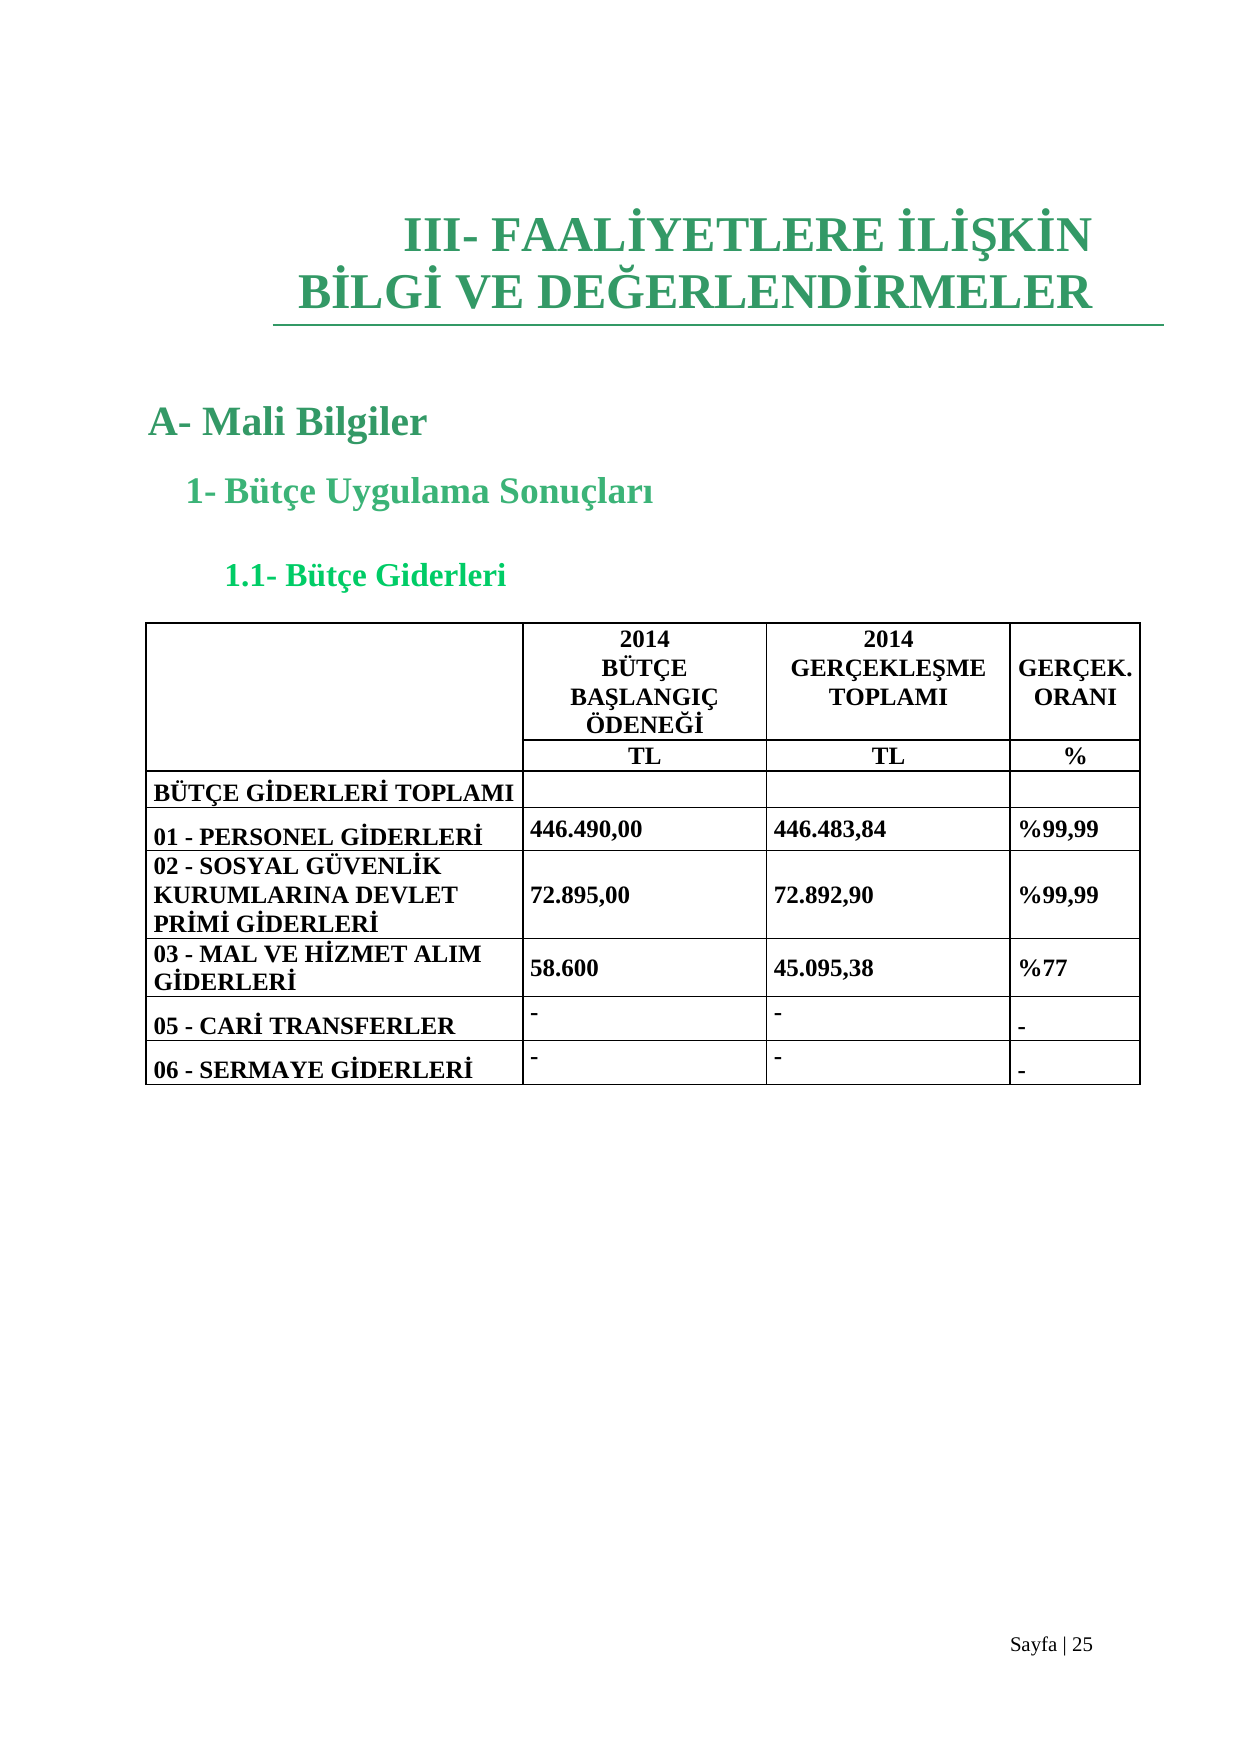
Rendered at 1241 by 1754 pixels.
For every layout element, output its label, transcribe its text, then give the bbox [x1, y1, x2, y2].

table_cell 02 - SOSYAL GÜVENLİK KURUMLARINA DEVLET PRİMİ GİDERLERİ [147, 851, 522, 938]
table_cell TL [524, 741, 766, 770]
table_cell 72.892,90 [767, 851, 1009, 938]
table_cell 45.095,38 [767, 939, 1009, 996]
table_cell %99,99 [1011, 808, 1139, 850]
table_cell - [767, 997, 1009, 1040]
table_cell 05 - CARİ TRANSFERLER [147, 997, 522, 1040]
table_cell - [524, 997, 766, 1040]
table_cell 01 - PERSONEL GİDERLERİ [147, 808, 522, 850]
text III- FAALİYETLERE İLİŞKİN [148, 204, 1093, 262]
text BİLGİ VE DEĞERLENDİRMELER [148, 262, 1093, 319]
table_cell 58.600 [524, 939, 766, 996]
table_cell BÜTÇE GİDERLERİ TOPLAMI [147, 772, 522, 807]
list A- Mali Bilgiler [148, 396, 1093, 444]
list Bütçe Uygulama Sonuçları [185, 469, 1093, 512]
table_cell - [767, 1041, 1009, 1084]
table_cell - [524, 1041, 766, 1084]
list 1.1- Bütçe Giderleri [224, 555, 1093, 593]
table_cell % [1011, 741, 1139, 770]
table_cell - [1011, 997, 1139, 1040]
table_header 2014 GERÇEKLEŞME TOPLAMI [767, 624, 1009, 739]
table_cell [524, 772, 766, 807]
table_cell - [1011, 1041, 1139, 1084]
table_cell 72.895,00 [524, 851, 766, 938]
table_cell 06 - SERMAYE GİDERLERİ [147, 1041, 522, 1084]
table_cell 446.483,84 [767, 808, 1009, 850]
table_cell %99,99 [1011, 851, 1139, 938]
table_cell [767, 772, 1009, 807]
table_header 2014 BÜTÇE BAŞLANGIÇ ÖDENEĞİ [524, 624, 766, 739]
table_cell TL [767, 741, 1009, 770]
table_cell %77 [1011, 939, 1139, 996]
table_header [147, 624, 522, 770]
table_cell [1011, 772, 1139, 807]
table_cell 446.490,00 [524, 808, 766, 850]
table_header GERÇEK. ORANI [1011, 624, 1139, 739]
table_cell 03 - MAL VE HİZMET ALIM GİDERLERİ [147, 939, 522, 996]
